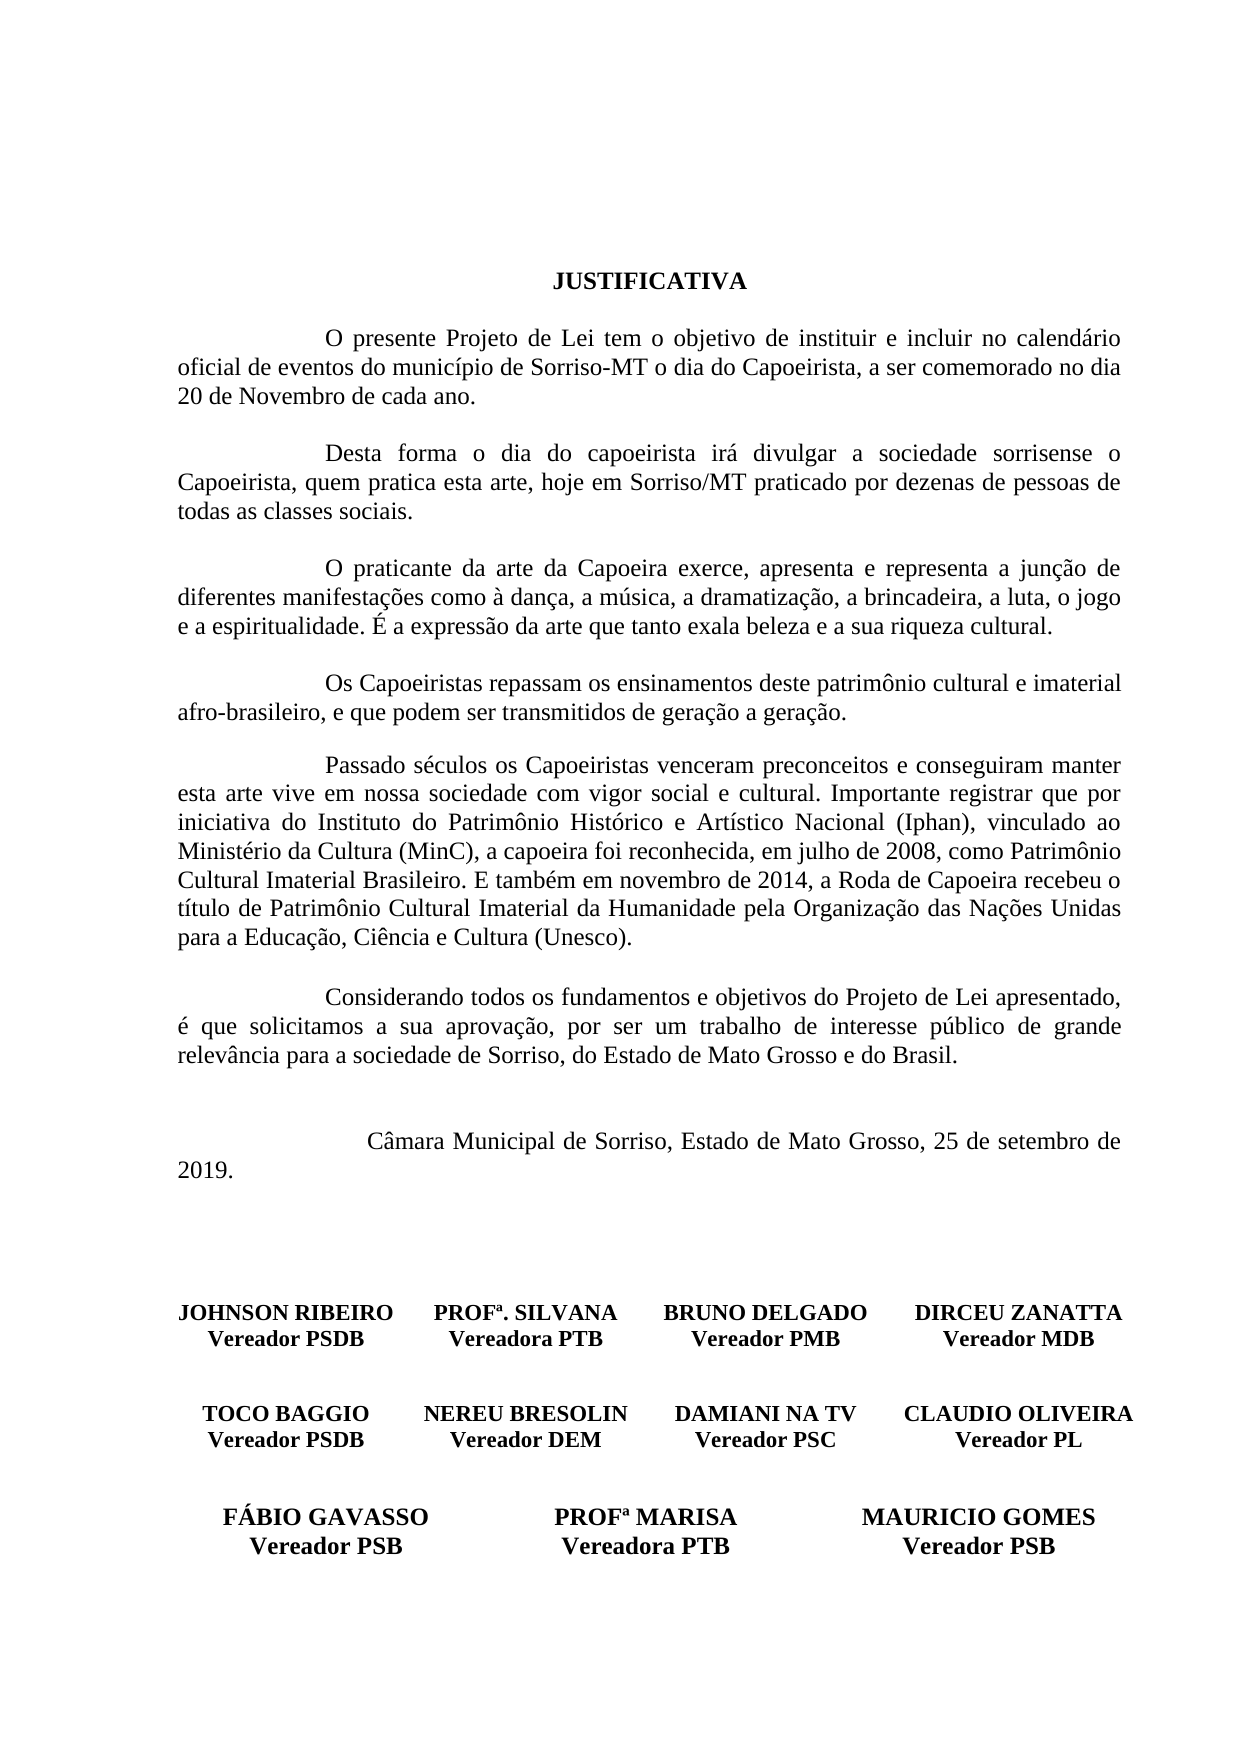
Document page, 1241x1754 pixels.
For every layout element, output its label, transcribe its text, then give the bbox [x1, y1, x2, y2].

text O presente Projeto de Lei tem o objetivo de instituir e incluir no calendário oficial de eventos do município de Sorriso-MT o dia do Capoeirista, a ser comemorado no dia 20 de Novembro de cada ano. [177, 323, 1122, 409]
text Os Capoeiristas repassam os ensinamentos deste patrimônio cultural e imaterial afro-brasileiro, e que podem ser transmitidos de geração a geração. [177, 668, 1122, 726]
table_header JOHNSON RIBEIRO Vereador PSDB [166, 1299, 406, 1399]
table_header DIRCEU ZANATTA Vereador MDB [885, 1299, 1152, 1399]
table_cell DAMIANI NA TV Vereador PSC [646, 1400, 885, 1502]
table_cell NEREU BRESOLIN Vereador DEM [406, 1400, 646, 1502]
text O praticante da arte da Capoeira exerce, apresenta e representa a junção de diferentes manifestações como à dança, a música, a dramatização, a brincadeira, a luta, o jogo e a espiritualidade. É a expressão da arte que tanto exala beleza e a sua riqueza cultural. [177, 553, 1122, 639]
table_cell FÁBIO GAVASSO Vereador PSB [166, 1502, 486, 1559]
text Desta forma o dia do capoeirista irá divulgar a sociedade sorrisense o Capoeirista, quem pratica esta arte, hoje em Sorriso/MT praticado por dezenas de pessoas de todas as classes sociais. [177, 438, 1122, 524]
table_cell PROFª MARISA Vereadora PTB [486, 1502, 806, 1559]
text Passado séculos os Capoeiristas venceram preconceitos e conseguiram manter esta arte vive em nossa sociedade com vigor social e cultural. Importante registrar que por iniciativa do Instituto do Patrimônio Histórico e Artístico Nacional (Iphan), vinculado ao Ministério da Cultura (MinC), a capoeira foi reconhecida, em julho de 2008, como Patrimônio Cultural Imaterial Brasileiro. E também em novembro de 2014, a Roda de Capoeira recebeu o título de Patrimônio Cultural Imaterial da Humanidade pela Organização das Nações Unidas para a Educação, Ciência e Cultura (Unesco). [177, 750, 1122, 951]
text Câmara Municipal de Sorriso, Estado de Mato Grosso, 25 de setembro de 2019. [177, 1126, 1122, 1183]
text JUSTIFICATIVA [177, 266, 1122, 294]
table_header PROFª. SILVANA Vereadora PTB [406, 1299, 646, 1399]
text Considerando todos os fundamentos e objetivos do Projeto de Lei apresentado, é que solicitamos a sua aprovação, por ser um trabalho de interesse público de grande relevância para a sociedade de Sorriso, do Estado de Mato Grosso e do Brasil. [177, 982, 1122, 1068]
table_cell CLAUDIO OLIVEIRA Vereador PL [885, 1400, 1152, 1502]
table_cell MAURICIO GOMES Vereador PSB [806, 1502, 1152, 1559]
table_header BRUNO DELGADO Vereador PMB [646, 1299, 885, 1399]
table_cell TOCO BAGGIO Vereador PSDB [166, 1400, 406, 1502]
